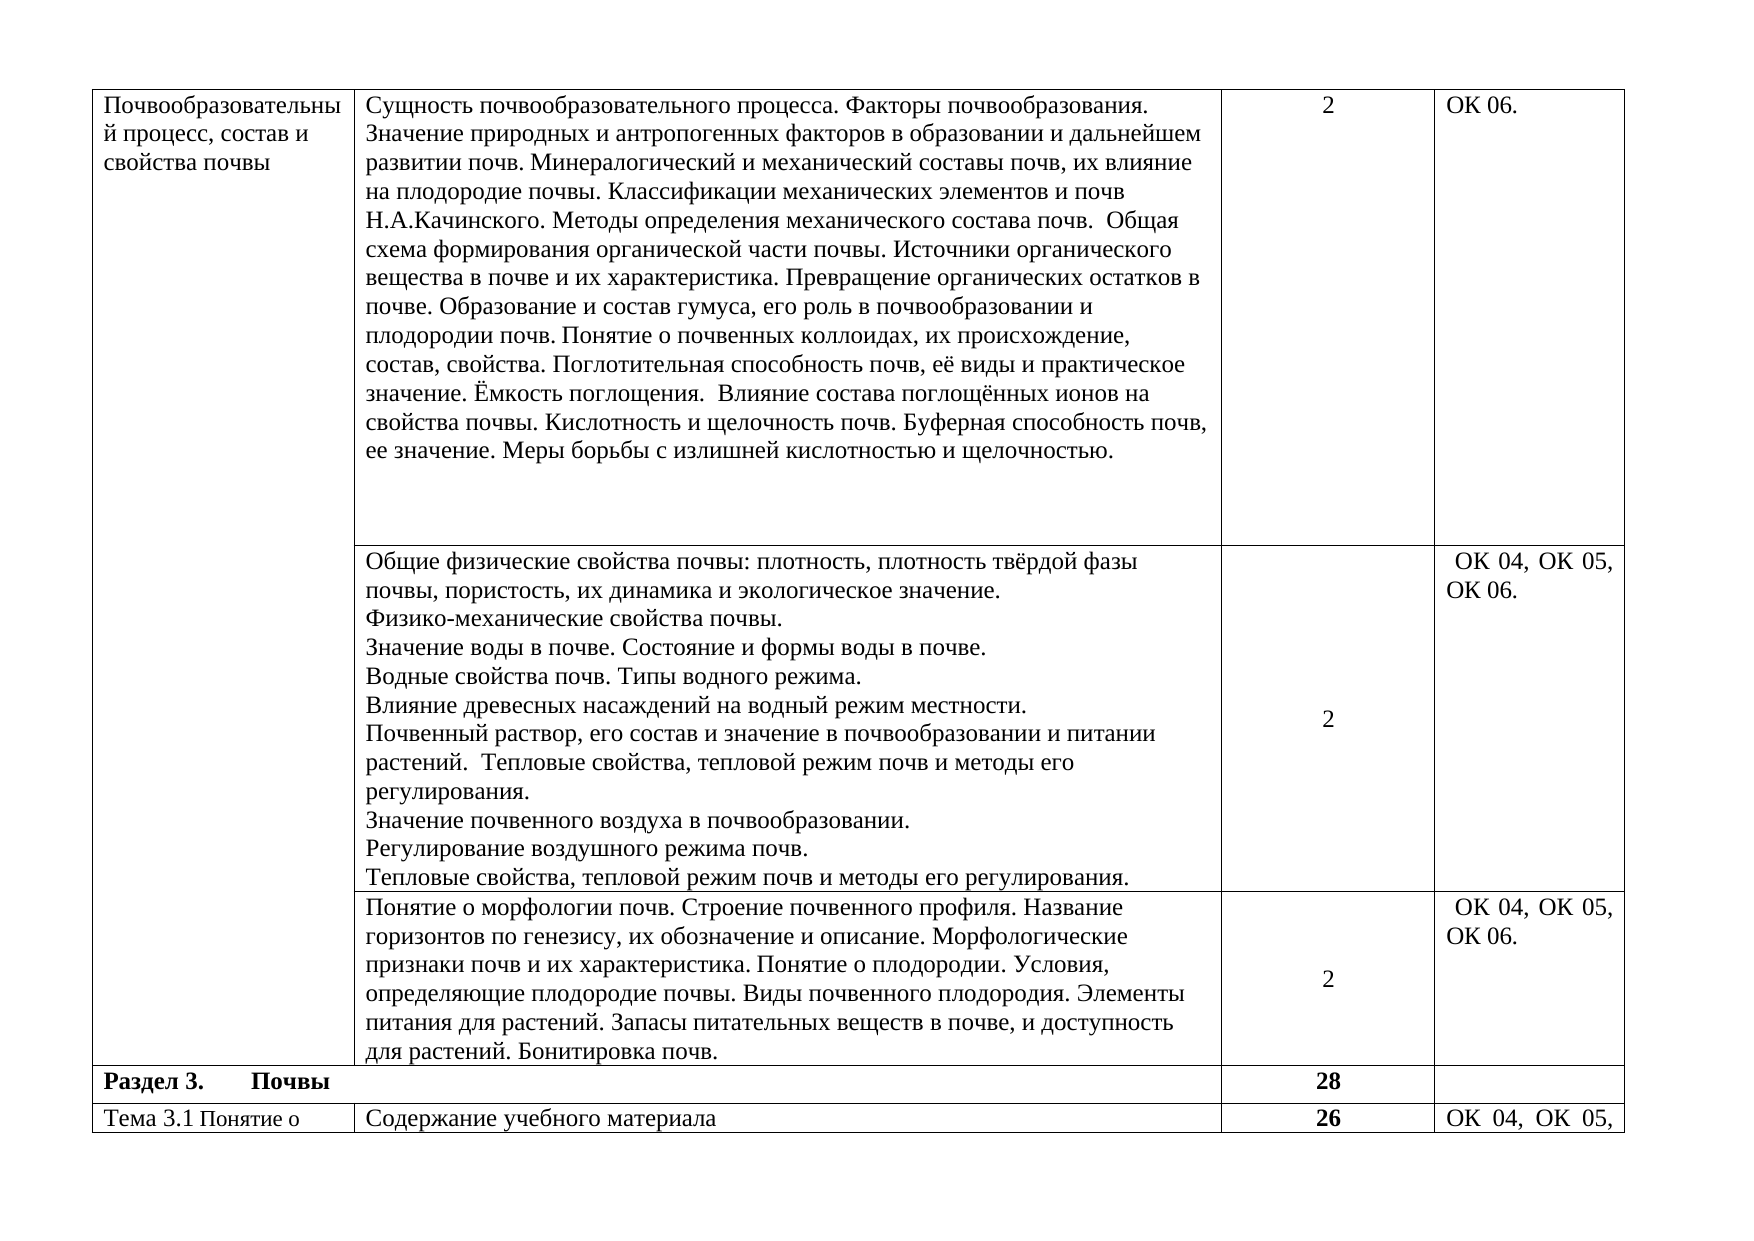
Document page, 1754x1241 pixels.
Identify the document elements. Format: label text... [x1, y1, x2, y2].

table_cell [93, 90, 354, 1065]
table_cell Сущность почвообразовательного процесса. Факторы почвообразования. Значение природных и антропогенных факторов в образовании и дальнейшем развитии почв. Минералогический и механический составы почв, их влияние на плодородие почвы. Классификации механических элементов и почв Н.А.Качинского. Методы определения механического состава почв. Общая схема формирования органической части почвы. Источники органического вещества в почве и их характеристика. Превращение органических остатков в почве. Образование и состав гумуса, его роль в почвообразовании и плодородии почв. Понятие о почвенных коллоидах, их происхождение, состав, свойства. Поглотительная способность почв, её виды и практическое значение. Ёмкость поглощения. Влияние состава поглощённых ионов на свойства почвы. Кислотность и щелочность почв. Буферная способность почв, ее значение. Меры борьбы с излишней кислотностью и щелочностью. [355, 90, 1221, 545]
table_cell Понятие о морфологии почв. Строение почвенного профиля. Название горизонтов по генезису, их обозначение и описание. Морфологические признаки почв и их характеристика. Понятие о плодородии. Условия, определяющие плодородие почвы. Виды почвенного плодородия. Элементы питания для растений. Запасы питательных веществ в почве, и доступность для растений. Бонитировка почв. [355, 892, 1221, 1065]
table_cell Раздел 3. Почвы [93, 1066, 1221, 1102]
table_cell 26 [1222, 1104, 1434, 1132]
table_cell 2 [1222, 892, 1434, 1065]
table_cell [1435, 90, 1624, 545]
table_cell Содержание учебного материала [355, 1104, 1221, 1132]
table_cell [93, 1104, 354, 1132]
table_cell [1435, 1066, 1624, 1102]
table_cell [1435, 1104, 1624, 1132]
table_cell 2 [1222, 90, 1434, 545]
table_cell 28 [1222, 1066, 1434, 1102]
table_cell ОК 04, ОК 05, ОК 06. [1435, 892, 1624, 1065]
table_cell ОК 04, ОК 05, ОК 06. [1435, 546, 1624, 891]
table_cell 2 [1222, 546, 1434, 891]
table_cell Общие физические свойства почвы: плотность, плотность твёрдой фазы почвы, пористость, их динамика и экологическое значение. Физико-механические свойства почвы. Значение воды в почве. Состояние и формы воды в почве. Водные свойства почв. Типы водного режима. Влияние древесных насаждений на водный режим местности. Почвенный раствор, его состав и значение в почвообразовании и питании растений. Тепловые свойства, тепловой режим почв и методы его регулирования. Значение почвенного воздуха в почвообразовании. Регулирование воздушного режима почв. Тепловые свойства, тепловой режим почв и методы его регулирования. [355, 546, 1221, 891]
